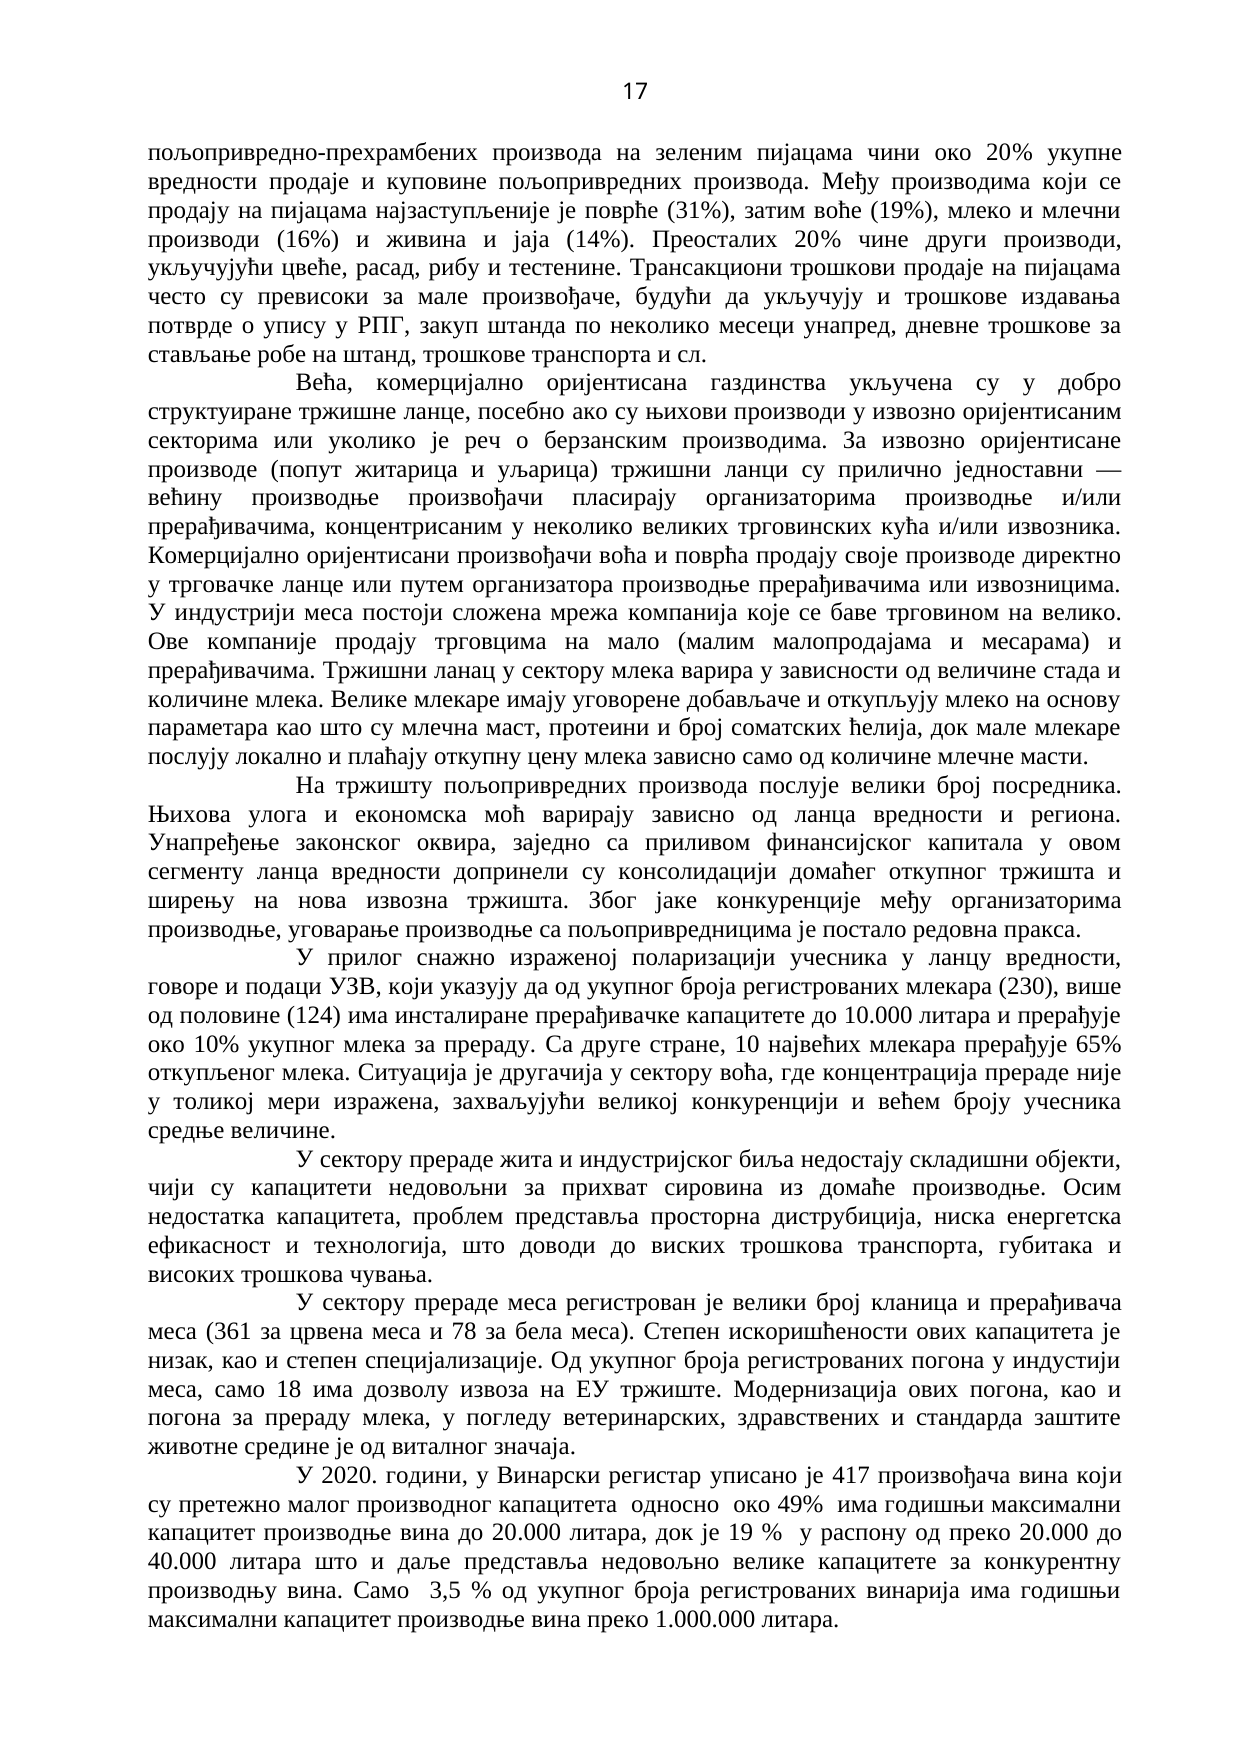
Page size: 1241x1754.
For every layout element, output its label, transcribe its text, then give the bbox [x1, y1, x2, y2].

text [148, 137, 1122, 367]
text У 2020. години, у Винарски регистар уписано је 417 произвођача вина који су претежно малог производног капацитета односно око 49% има годишњи максимални капацитет производње вина до 20.000 литара, док је 19 % у распону од преко 20.000 до 40.000 литара што и даље представља недовољно велике капацитете за конкурентну производњу вина. Само 3,5 % од укупног броја регистрованих винарија има годишњи максимални капацитет производње вина преко 1.000.000 литара. [148, 1460, 1122, 1632]
text У сектору прераде меса регистрован је велики број кланица и прерађивача меса (361 за црвена меса и 78 за бела меса). Степен искоришћености ових капацитета је низак, као и степен специјализације. Од укупног броја регистрованих погона у индустији меса, само 18 има дозволу извоза на ЕУ тржиште. Модернизација ових погона, као и погона за прераду млека, у погледу ветеринарских, здравствених и стандарда заштите животне средине је од виталног значаја. [148, 1287, 1122, 1460]
text У прилог снажно израженој поларизацији учесника у ланцу вредности, говоре и подаци УЗВ, који указују да од укупног броја регистрованих млекара (230), више од половине (124) има инсталиране прерађивачке капацитете до 10.000 литара и прерађује око 10% укупног млека за прераду. Са друге стране, 10 највећих млекара прерађује 65% откупљеног млека. Ситуација је другачија у сектору воћа, где концентрација прераде није у толикој мери изражена, захваљујући великој конкуренцији и већем броју учесника средње величине. [148, 942, 1122, 1144]
text Већа, комерцијално оријентисана газдинства укључена су у добро структуиране тржишне ланце, посебно ако су њихови производи у извозно оријентисаним секторима или уколико је реч о берзанским производима. За извозно оријентисане производе (попут житарица и уљарица) тржишни ланци су прилично једноставни — већину производње произвођачи пласирају организаторима производње и/или прерађивачима, концентрисаним у неколико великих трговинских кућа и/или извозника. Комерцијално оријентисани произвођачи воћа и поврћа продају своје производе директно у трговачке ланце или путем организатора производње прерађивачима или извозницима. У индустрији меса постоји сложена мрежа компанија које се баве трговином на велико. Ове компаније продају трговцима на мало (малим малопродајама и месарама) и прерађивачима. Тржишни ланац у сектору млека варира у зависности од величине стада и количине млека. Велике млекаре имају уговорене добављаче и откупљују млеко на основу параметара као што су млечна маст, протеини и број соматских ћелија, док мале млекаре послују локално и плаћају откупну цену млека зависно само од количине млечне масти. [148, 367, 1122, 770]
text На тржишту пољопривредних производа послује велики број посредника. Њихова улога и економска моћ варирају зависно од ланца вредности и региона. Унапређење законског оквира, заједно са приливом финансијског капитала у овом сегменту ланцa вредности допринели су консолидацији домаћег откупног тржишта и ширењу на нова извозна тржишта. Због јаке конкуренције међу организаторима производње, уговарање производње са пољопривредницима је постало редовна пракса. [148, 770, 1122, 942]
text У сектору прераде жита и индустријског биља недостају складишни објекти, чији су капацитети недовољни за прихват сировина из домаће производње. Осим недостатка капацитета, проблем представља просторна диструбиција, ниска енергетска ефикасност и технологија, што доводи до виских трошкова транспорта, губитака и високих трошкова чувања. [148, 1144, 1122, 1287]
